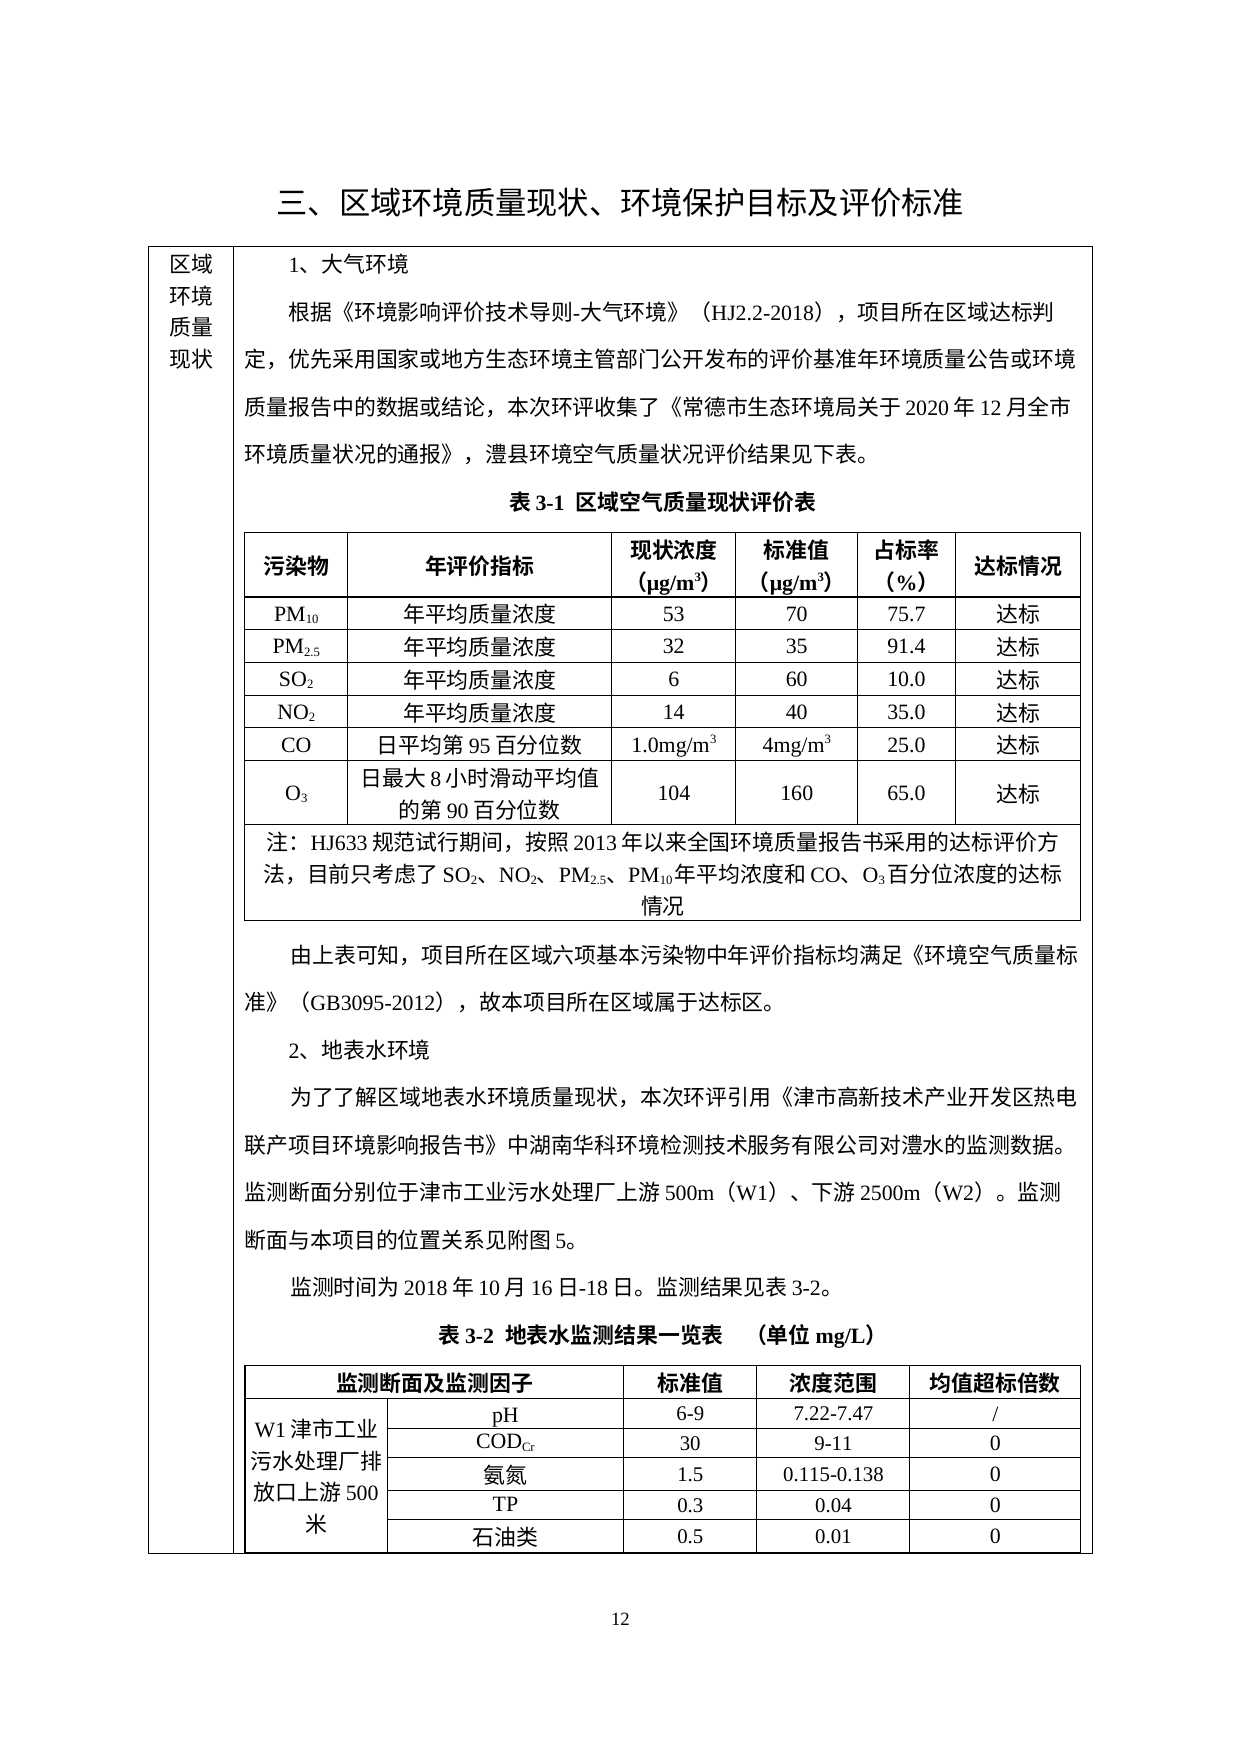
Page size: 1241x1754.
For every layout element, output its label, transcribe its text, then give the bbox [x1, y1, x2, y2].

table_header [234, 247, 1092, 1553]
subtitle 三、区域环境质量现状、环境保护目标及评价标准 [159, 178, 1081, 223]
table_header 区域 环境 质量 现状 [149, 247, 233, 1553]
